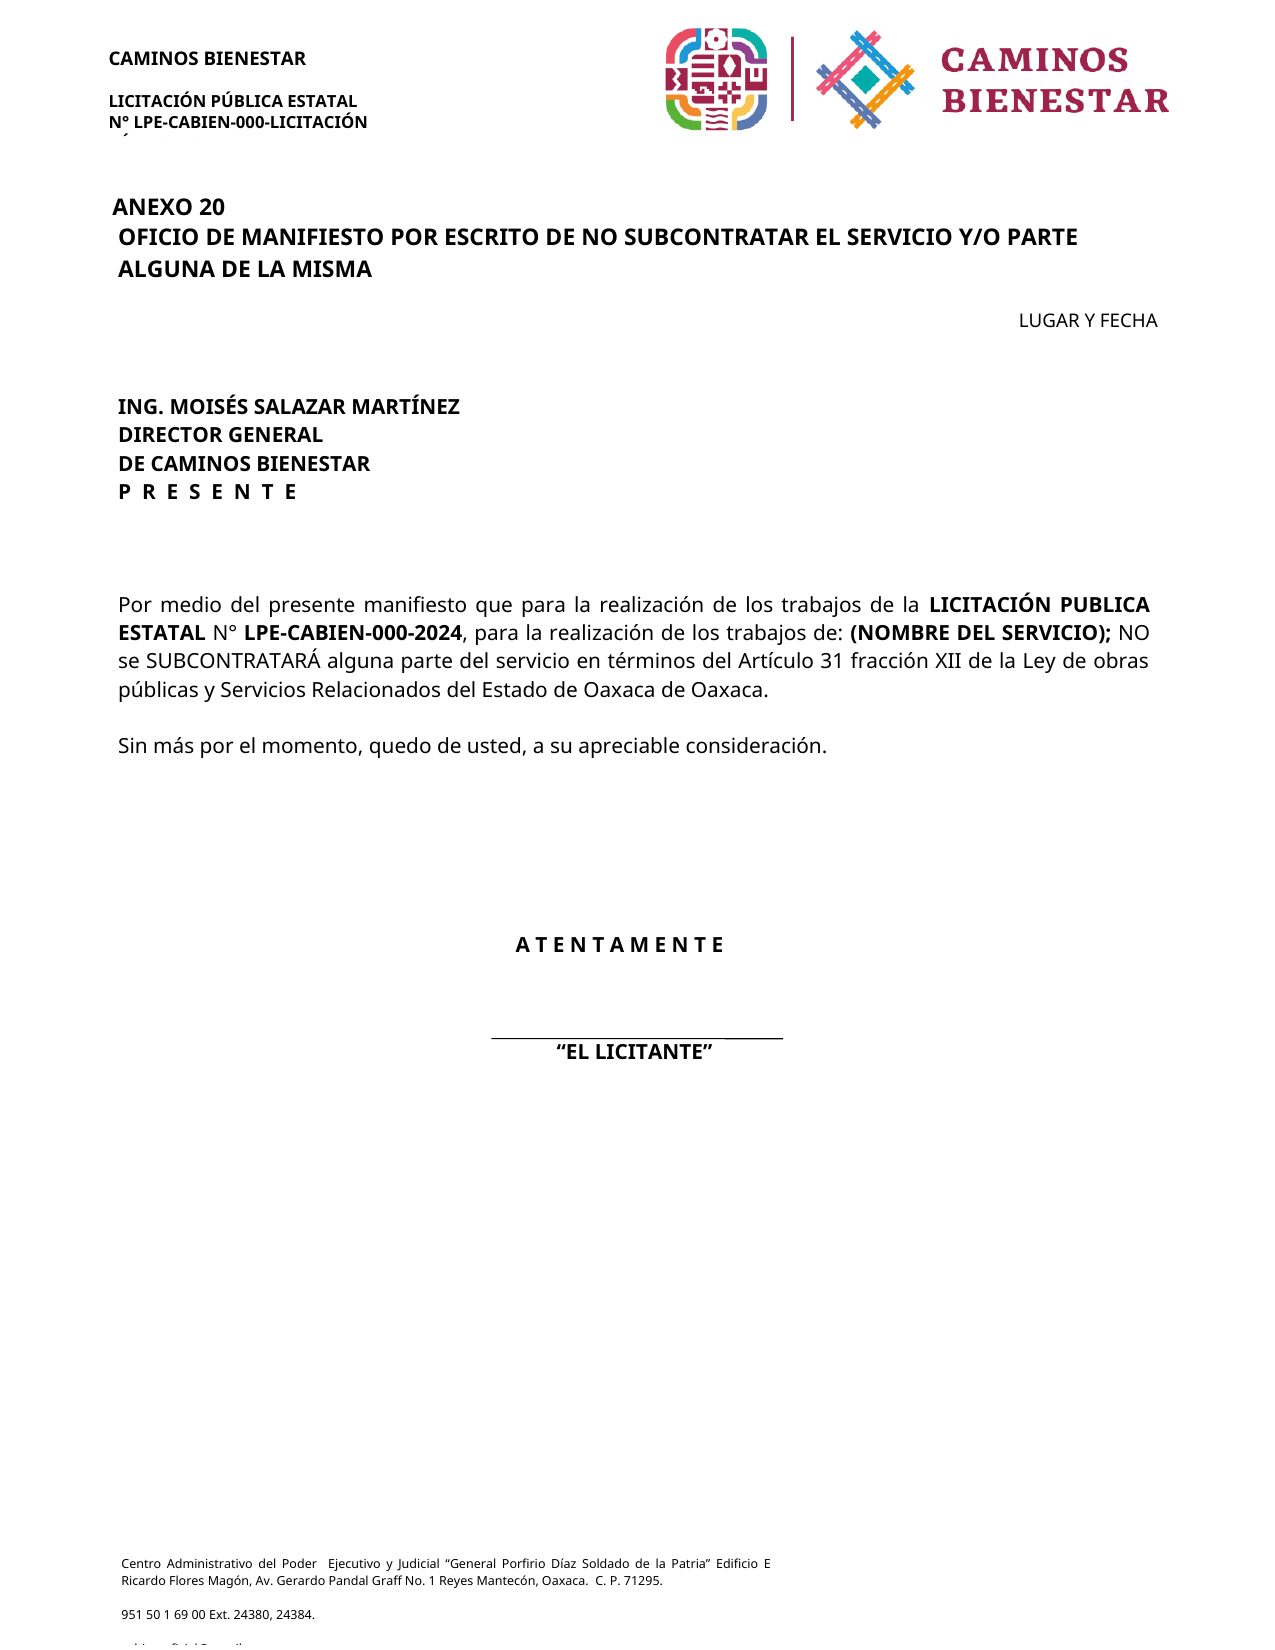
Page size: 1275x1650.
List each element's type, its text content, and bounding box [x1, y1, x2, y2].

text “EL LICITANTE” [505, 1040, 763, 1064]
text P R E S E N T E [118, 477, 526, 506]
text Por medio del presente manifiesto que para la realización de los trabajos de la LICITACIÓN PUBLICA ESTATAL N° LPE-CABIEN-000-2024, para la realización de los trabajos de: (NOMBRE DEL SERVICIO); NO se SUBCONTRATARÁ alguna parte del servicio en términos del Artículo 31 fracción XII de la Ley de obras públicas y Servicios Relacionados del Estado de Oaxaca de Oaxaca. [118, 590, 1150, 703]
text Sin más por el momento, quedo de usted, a su apreciable consideración. [118, 731, 1206, 760]
subtitle DIRECTOR GENERAL [118, 420, 593, 449]
text ANEXO 20 [106, 193, 1206, 221]
picture [640, 4, 1175, 178]
text LUGAR Y FECHA [106, 308, 1158, 333]
subtitle A T E N T A M E N T E [490, 930, 748, 959]
text OFICIO DE MANIFIESTO POR ESCRITO DE NO SUBCONTRATAR EL SERVICIO Y/O PARTE ALGUNA DE LA MISMA [118, 221, 1137, 284]
subtitle ING. MOISÉS SALAZAR MARTÍNEZ [118, 392, 593, 420]
text DE CAMINOS BIENESTAR [118, 449, 526, 477]
